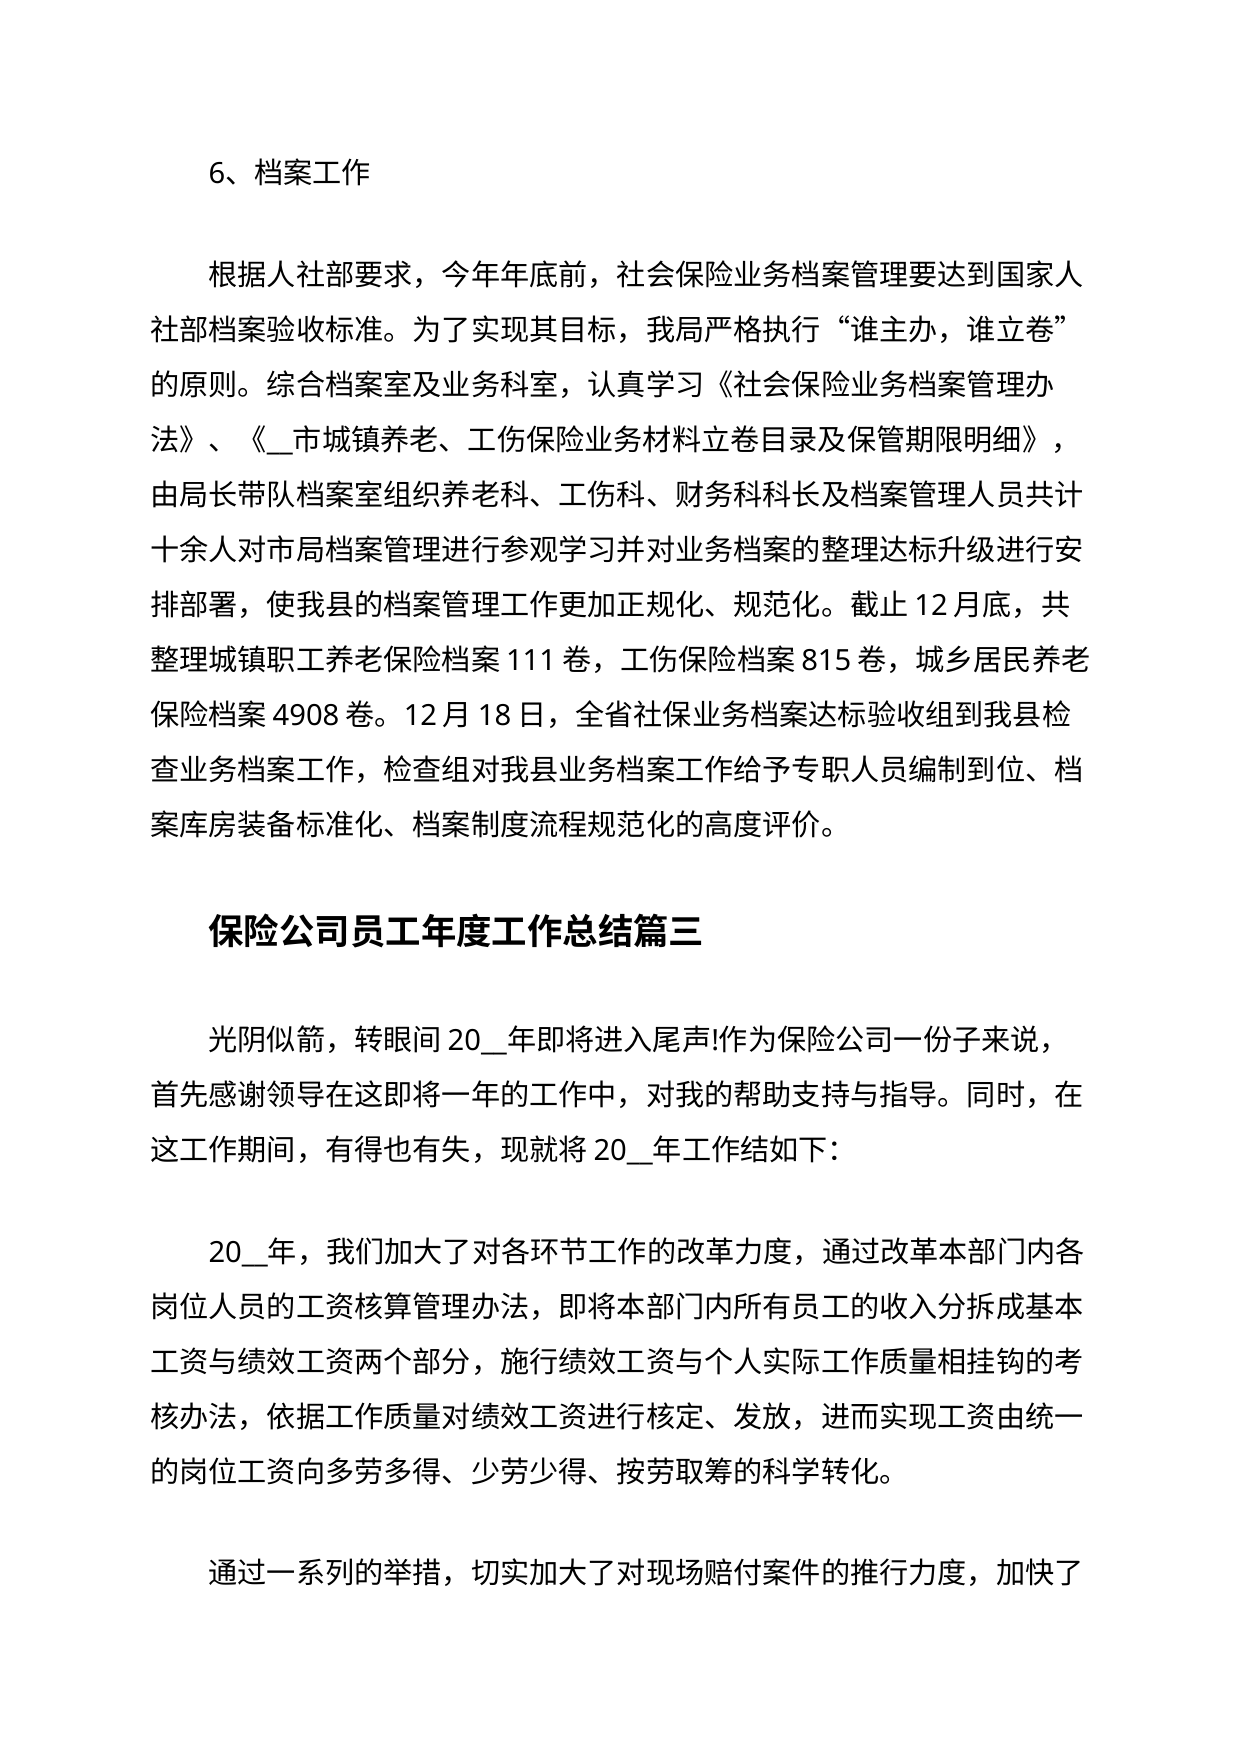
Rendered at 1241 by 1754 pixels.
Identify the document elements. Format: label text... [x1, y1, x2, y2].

text 根据人社部要求，今年年底前，社会保险业务档案管理要达到国家人社部档案验收标准。为了实现其目标，我局严格执行“谁主办，谁立卷”的原则。综合档案室及业务科室，认真学习《社会保险业务档案管理办法》、《__市城镇养老、工伤保险业务材料立卷目录及保管期限明细》，由局长带队档案室组织养老科、工伤科、财务科科长及档案管理人员共计十余人对市局档案管理进行参观学习并对业务档案的整理达标升级进行安排部署，使我县的档案管理工作更加正规化、规范化。截止12月底，共整理城镇职工养老保险档案111卷，工伤保险档案815卷，城乡居民养老保险档案4908卷。12月18日，全省社保业务档案达标验收组到我县检查业务档案工作，检查组对我县业务档案工作给予专职人员编制到位、档案库房装备标准化、档案制度流程规范化的高度评价。 [150, 252, 1090, 844]
text 6、档案工作 [150, 150, 1090, 192]
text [150, 1550, 1090, 1592]
text 保险公司员工年度工作总结篇三 [150, 903, 1090, 954]
text 光阴似箭，转眼间20__年即将进入尾声!作为保险公司一份子来说，首先感谢领导在这即将一年的工作中，对我的帮助支持与指导。同时，在这工作期间，有得也有失，现就将20__年工作结如下： [150, 1017, 1090, 1169]
text 20__年，我们加大了对各环节工作的改革力度，通过改革本部门内各岗位人员的工资核算管理办法，即将本部门内所有员工的收入分拆成基本工资与绩效工资两个部分，施行绩效工资与个人实际工作质量相挂钩的考核办法，依据工作质量对绩效工资进行核定、发放，进而实现工资由统一的岗位工资向多劳多得、少劳少得、按劳取筹的科学转化。 [150, 1228, 1090, 1490]
